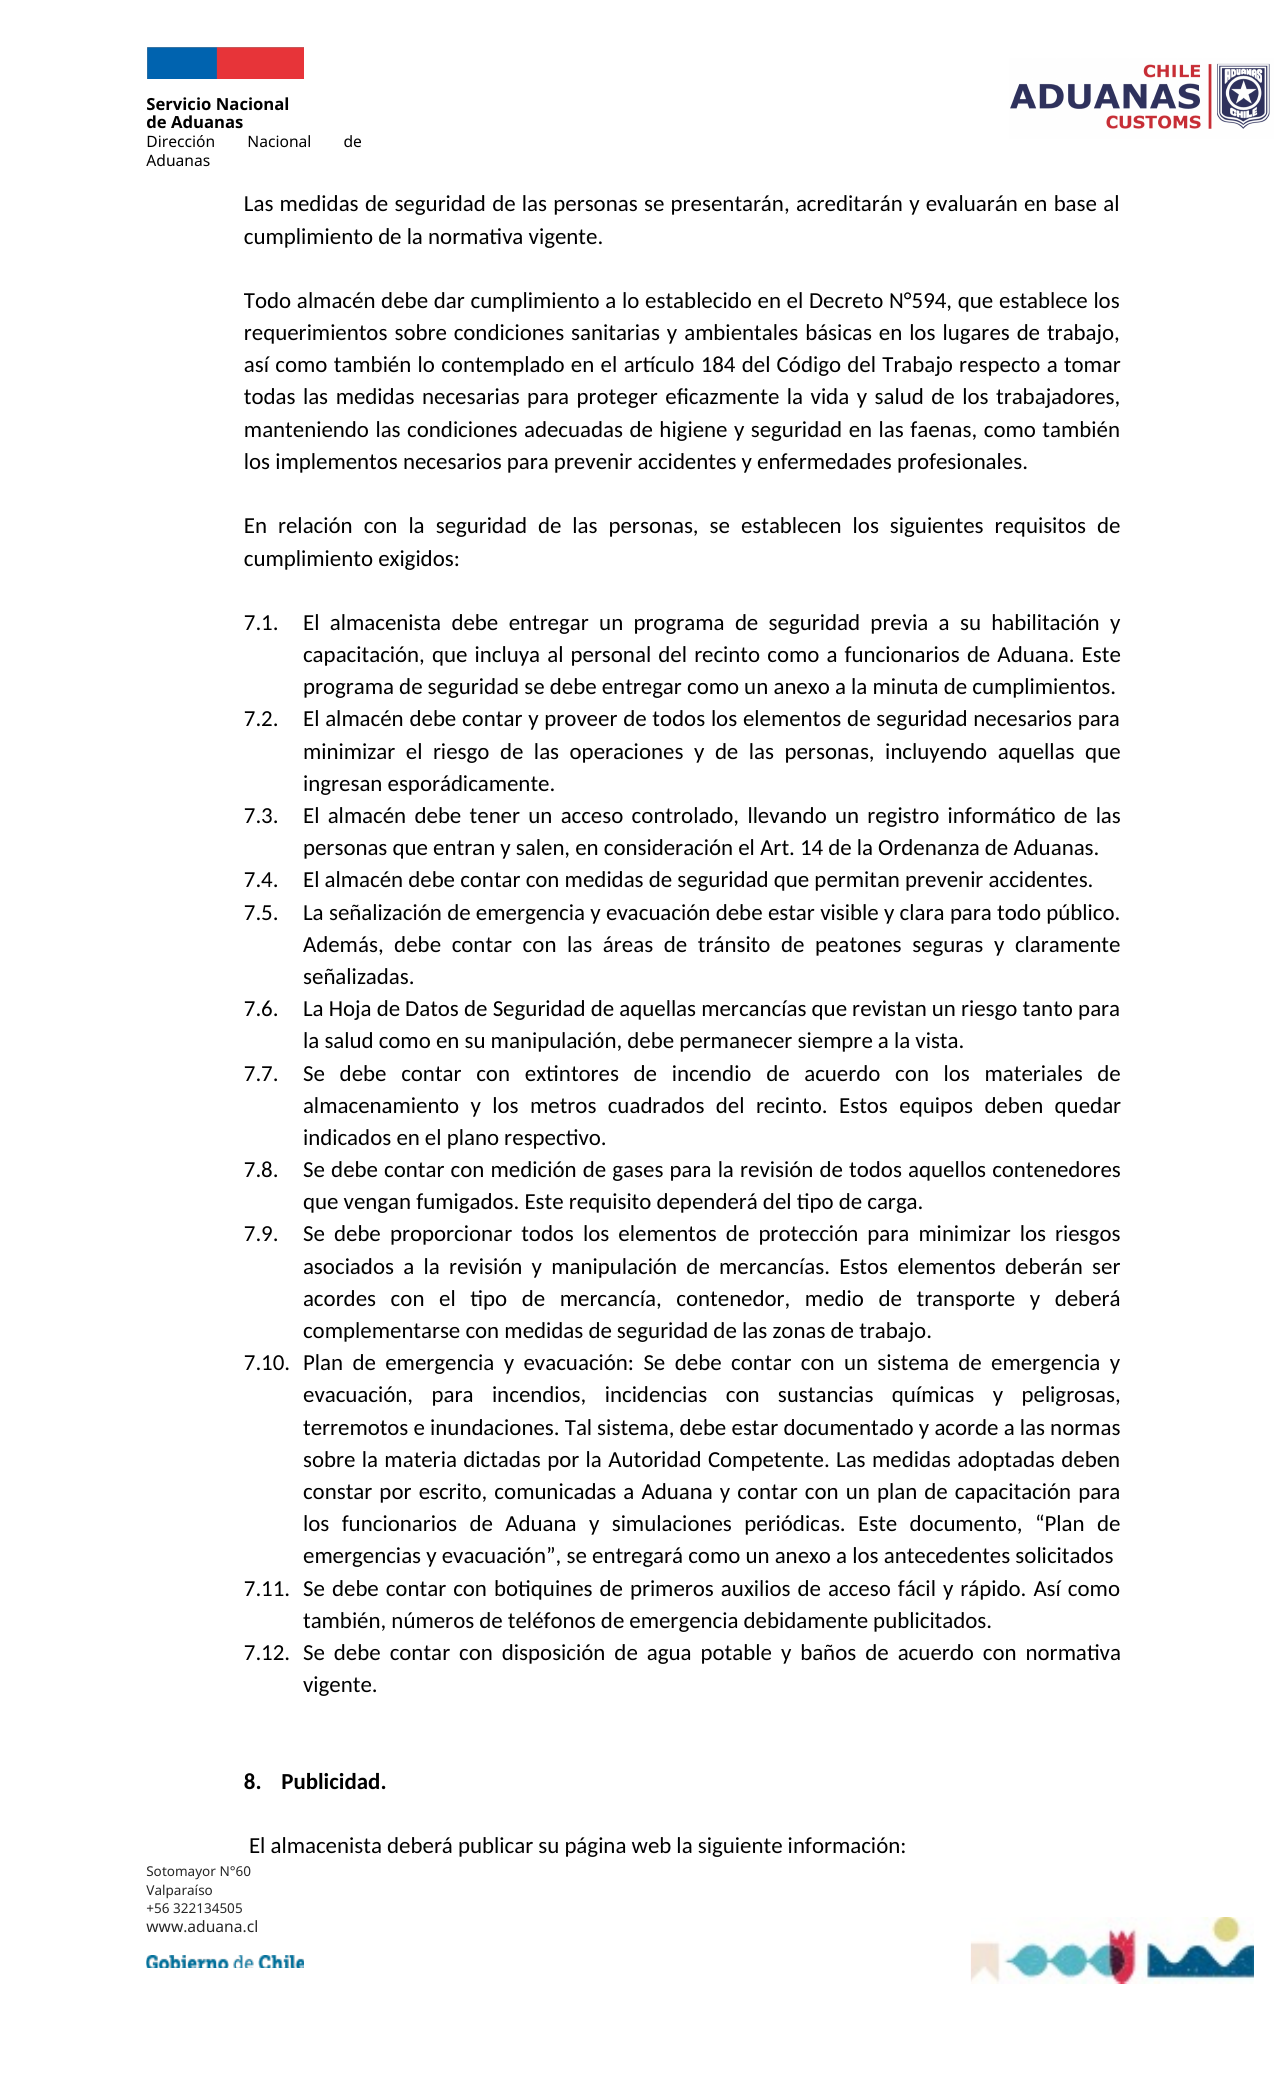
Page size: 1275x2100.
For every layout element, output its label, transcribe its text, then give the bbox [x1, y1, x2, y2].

list El almacenista debe entregar un programa de seguridad previa a su habilitación y capacitación, que incluya al personal del recinto como a funcionarios de Aduana. Este programa de seguridad se debe entregar como un anexo a la minuta de cumplimientos. [244, 608, 1122, 700]
list La Hoja de Datos de Seguridad de aquellas mercancías que revistan un riesgo tanto para la salud como en su manipulación, debe permanecer siempre a la vista. [244, 994, 1122, 1054]
list La señalización de emergencia y evacuación debe estar visible y clara para todo público. Además, debe contar con las áreas de tránsito de peatones seguras y claramente señalizadas. [244, 898, 1122, 990]
text El almacenista deberá publicar su página web la siguiente información: [244, 1831, 1122, 1859]
picture [970, 1917, 1254, 1984]
list El almacén debe contar con medidas de seguridad que permitan prevenir accidentes. [244, 866, 1122, 893]
list Plan de emergencia y evacuación: Se debe contar con un sistema de emergencia y evacuación, para incendios, incidencias con sustancias químicas y peligrosas, terremotos e inundaciones. Tal sistema, debe estar documentado y acorde a las normas sobre la materia dictadas por la Autoridad Competente. Las medidas adoptadas deben constar por escrito, comunicadas a Aduana y contar con un plan de capacitación para los funcionarios de Aduana y simulaciones periódicas. Este documento, “Plan de emergencias y evacuación”, se entregará como un anexo a los antecedentes solicitados [244, 1348, 1122, 1569]
list Publicidad. [244, 1767, 1122, 1795]
picture [1008, 58, 1275, 139]
list Se debe contar con disposición de agua potable y baños de acuerdo con normativa vigente. [244, 1638, 1122, 1698]
list Se debe contar con botiquines de primeros auxilios de acceso fácil y rápido. Así como también, números de teléfonos de emergencia debidamente publicitados. [244, 1574, 1122, 1634]
text Todo almacén debe dar cumplimiento a lo establecido en el Decreto N°594, que establece los requerimientos sobre condiciones sanitarias y ambientales básicas en los lugares de trabajo, así como también lo contemplado en el artículo 184 del Código del Trabajo respecto a tomar todas las medidas necesarias para proteger eficazmente la vida y salud de los trabajadores, manteniendo las condiciones adecuadas de higiene y seguridad en las faenas, como también los implementos necesarios para prevenir accidentes y enfermedades profesionales. [244, 286, 1122, 475]
list Se debe contar con extintores de incendio de acuerdo con los materiales de almacenamiento y los metros cuadrados del recinto. Estos equipos deben quedar indicados en el plano respectivo. [244, 1059, 1122, 1151]
text En relación con la seguridad de las personas, se establecen los siguientes requisitos de cumplimiento exigidos: [244, 511, 1122, 572]
list Se debe proporcionar todos los elementos de protección para minimizar los riesgos asociados a la revisión y manipulación de mercancías. Estos elementos deberán ser acordes con el tipo de mercancía, contenedor, medio de transporte y deberá complementarse con medidas de seguridad de las zonas de trabajo. [244, 1219, 1122, 1344]
list El almacén debe tener un acceso controlado, llevando un registro informático de las personas que entran y salen, en consideración el Art. 14 de la Ordenanza de Aduanas. [244, 801, 1122, 861]
text Las medidas de seguridad de las personas se presentarán, acreditarán y evaluarán en base al cumplimiento de la normativa vigente. [244, 189, 1122, 250]
list El almacén debe contar y proveer de todos los elementos de seguridad necesarios para minimizar el riesgo de las operaciones y de las personas, incluyendo aquellas que ingresan esporádicamente. [244, 704, 1122, 797]
list Se debe contar con medición de gases para la revisión de todos aquellos contenedores que vengan fumigados. Este requisito dependerá del tipo de carga. [244, 1155, 1122, 1215]
